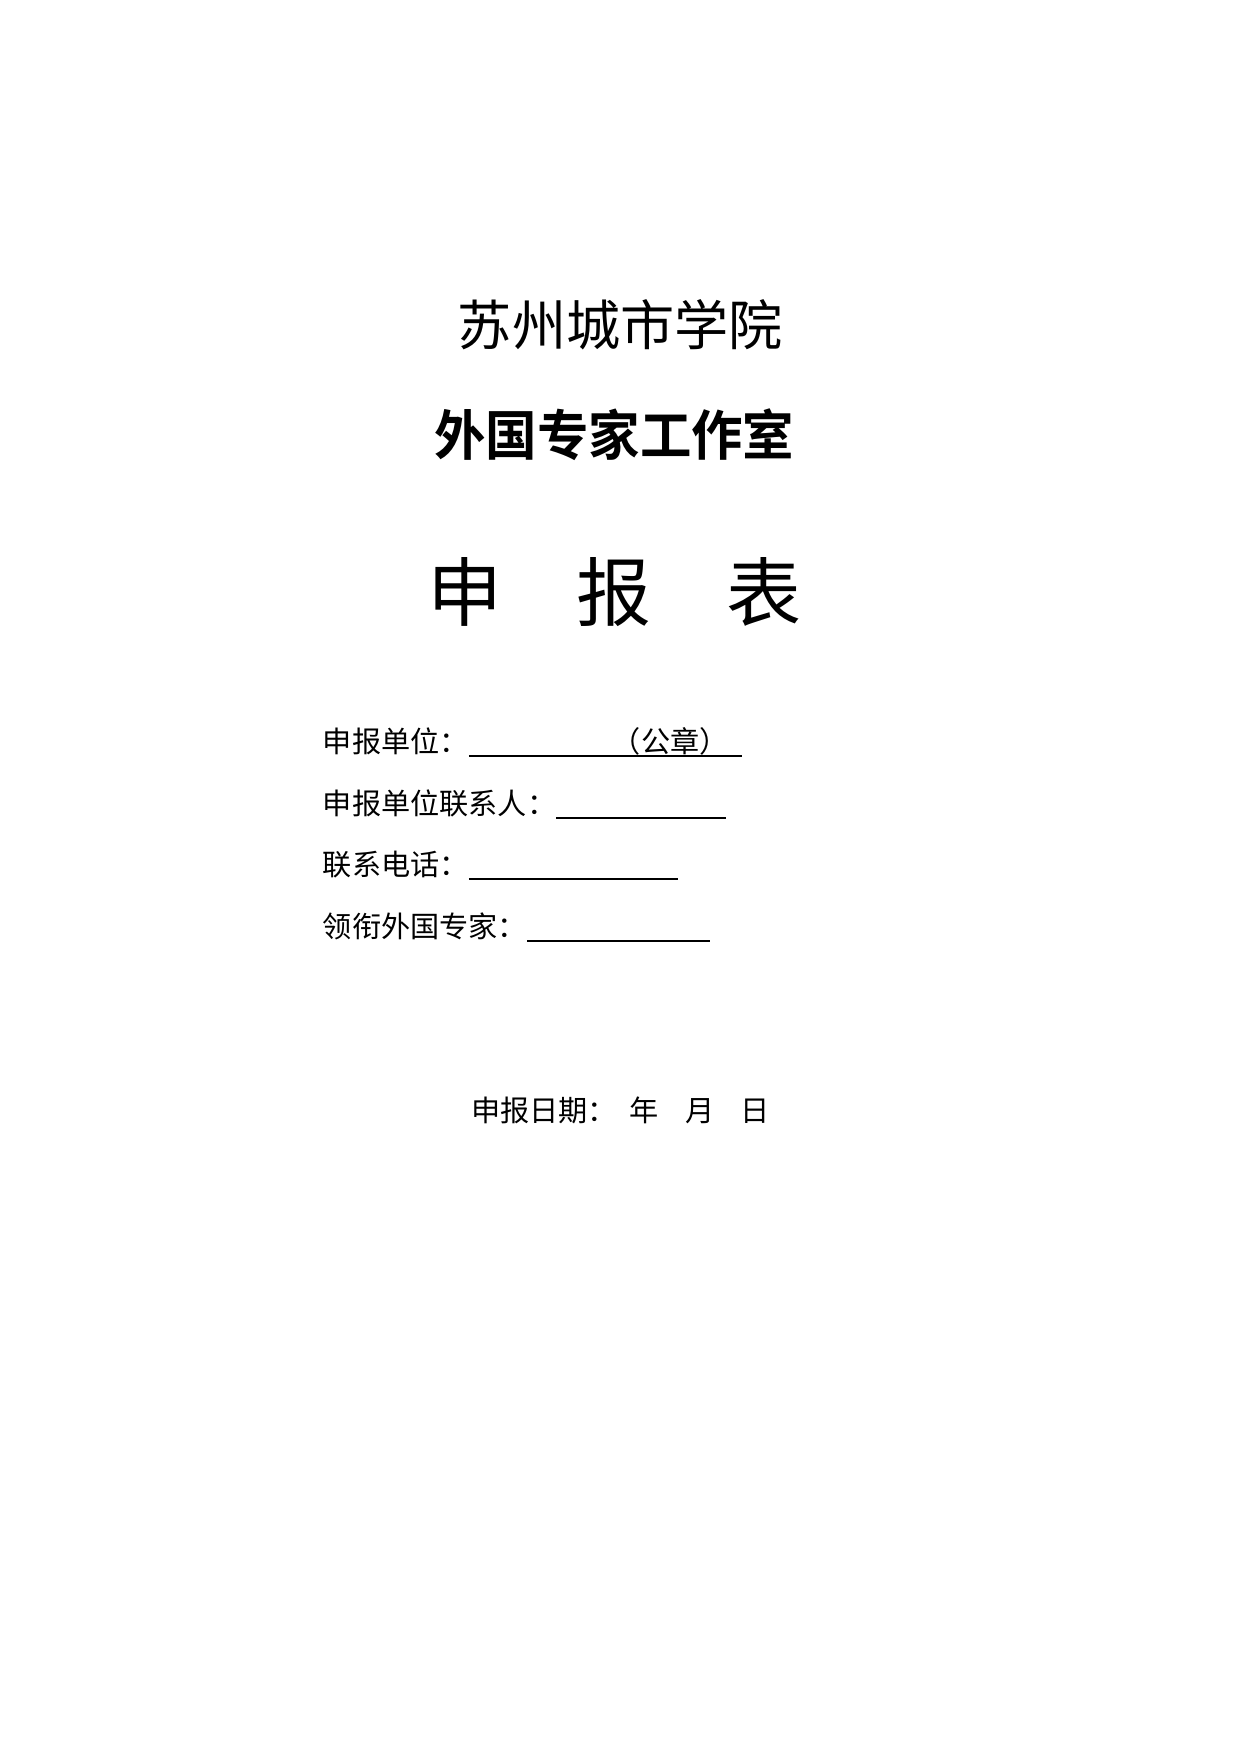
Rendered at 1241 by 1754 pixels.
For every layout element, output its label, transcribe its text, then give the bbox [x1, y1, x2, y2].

text 申报单位： （公章） [279, 704, 1092, 765]
text 联系电话： [279, 827, 1092, 888]
text 申 报 表 [148, 533, 1080, 642]
text 领衔外国专家： [279, 888, 1092, 949]
text 苏州城市学院 [148, 283, 1092, 361]
text 申报日期： 年 月 日 [148, 1072, 1092, 1134]
text 申报单位联系人： [279, 765, 1092, 827]
text 外国专家工作室 [148, 393, 1080, 471]
